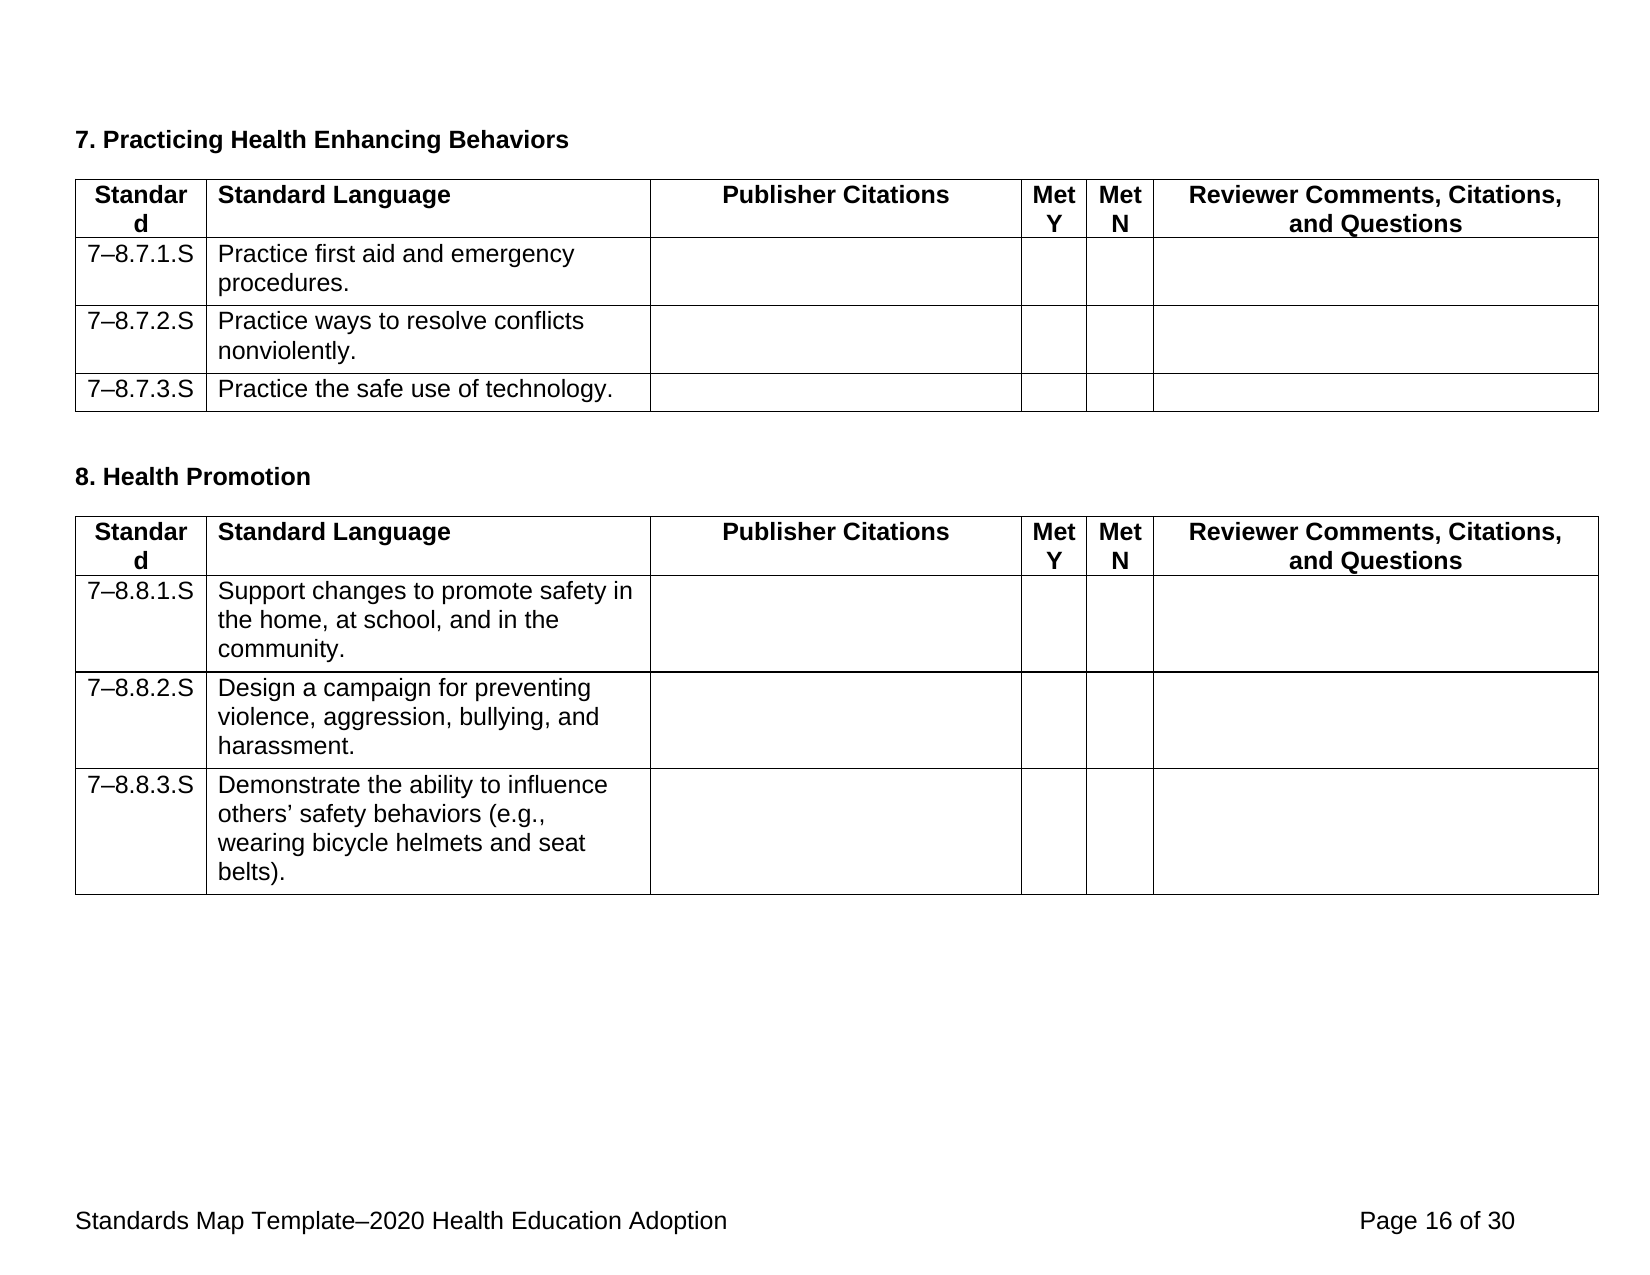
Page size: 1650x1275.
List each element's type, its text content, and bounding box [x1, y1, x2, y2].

table_cell Support changes to promote safety in the home, at school, and in the community. [207, 576, 650, 671]
table_cell Practice first aid and emergency procedures. [207, 238, 650, 305]
table_cell [1087, 306, 1153, 373]
table_cell [1154, 769, 1598, 894]
table_cell [1154, 673, 1598, 768]
table_cell [1154, 576, 1598, 671]
table_cell [1154, 306, 1598, 373]
table_cell Practice the safe use of technology. [207, 374, 650, 411]
table_cell 7–8.8.3.S [76, 769, 206, 894]
table_cell 7–8.8.2.S [76, 673, 206, 768]
table_cell [1022, 374, 1086, 411]
table_cell [651, 238, 1021, 305]
subtitle 8. Health Promotion [75, 462, 1575, 491]
table_header Standard Language [207, 517, 650, 574]
table_header Met Y [1022, 517, 1086, 574]
table_header Met N [1087, 517, 1153, 574]
table_cell Demonstrate the ability to influence others’ safety behaviors (e.g., wearing bicycle helmets and seat belts). [207, 769, 650, 894]
table_cell 7–8.7.2.S [76, 306, 206, 373]
table_header Met N [1087, 180, 1153, 237]
table_cell [1022, 306, 1086, 373]
table_header Met Y [1022, 180, 1086, 237]
table_cell [651, 306, 1021, 373]
table_cell [1154, 374, 1598, 411]
table_header Standard [76, 180, 206, 237]
table_cell [651, 576, 1021, 671]
table_header Reviewer Comments, Citations, and Questions [1154, 180, 1598, 237]
table_cell [1087, 576, 1153, 671]
table_cell [1022, 576, 1086, 671]
table_cell Design a campaign for preventing violence, aggression, bullying, and harassment. [207, 673, 650, 768]
table_cell [1022, 238, 1086, 305]
table_cell [651, 673, 1021, 768]
table_header Publisher Citations [651, 517, 1021, 574]
table_cell [1087, 374, 1153, 411]
table_header Standard [76, 517, 206, 574]
table_cell [1087, 673, 1153, 768]
table_header Reviewer Comments, Citations, and Questions [1154, 517, 1598, 574]
table_cell 7–8.8.1.S [76, 576, 206, 671]
subtitle 7. Practicing Health Enhancing Behaviors [75, 125, 1575, 154]
table_cell [1022, 673, 1086, 768]
table_cell 7–8.7.3.S [76, 374, 206, 411]
table_cell [1087, 769, 1153, 894]
table_cell [651, 374, 1021, 411]
table_cell [651, 769, 1021, 894]
table_cell [1154, 238, 1598, 305]
table_cell Practice ways to resolve conflicts nonviolently. [207, 306, 650, 373]
table_header Standard Language [207, 180, 650, 237]
table_cell 7–8.7.1.S [76, 238, 206, 305]
table_cell [1087, 238, 1153, 305]
table_header Publisher Citations [651, 180, 1021, 237]
table_cell [1022, 769, 1086, 894]
